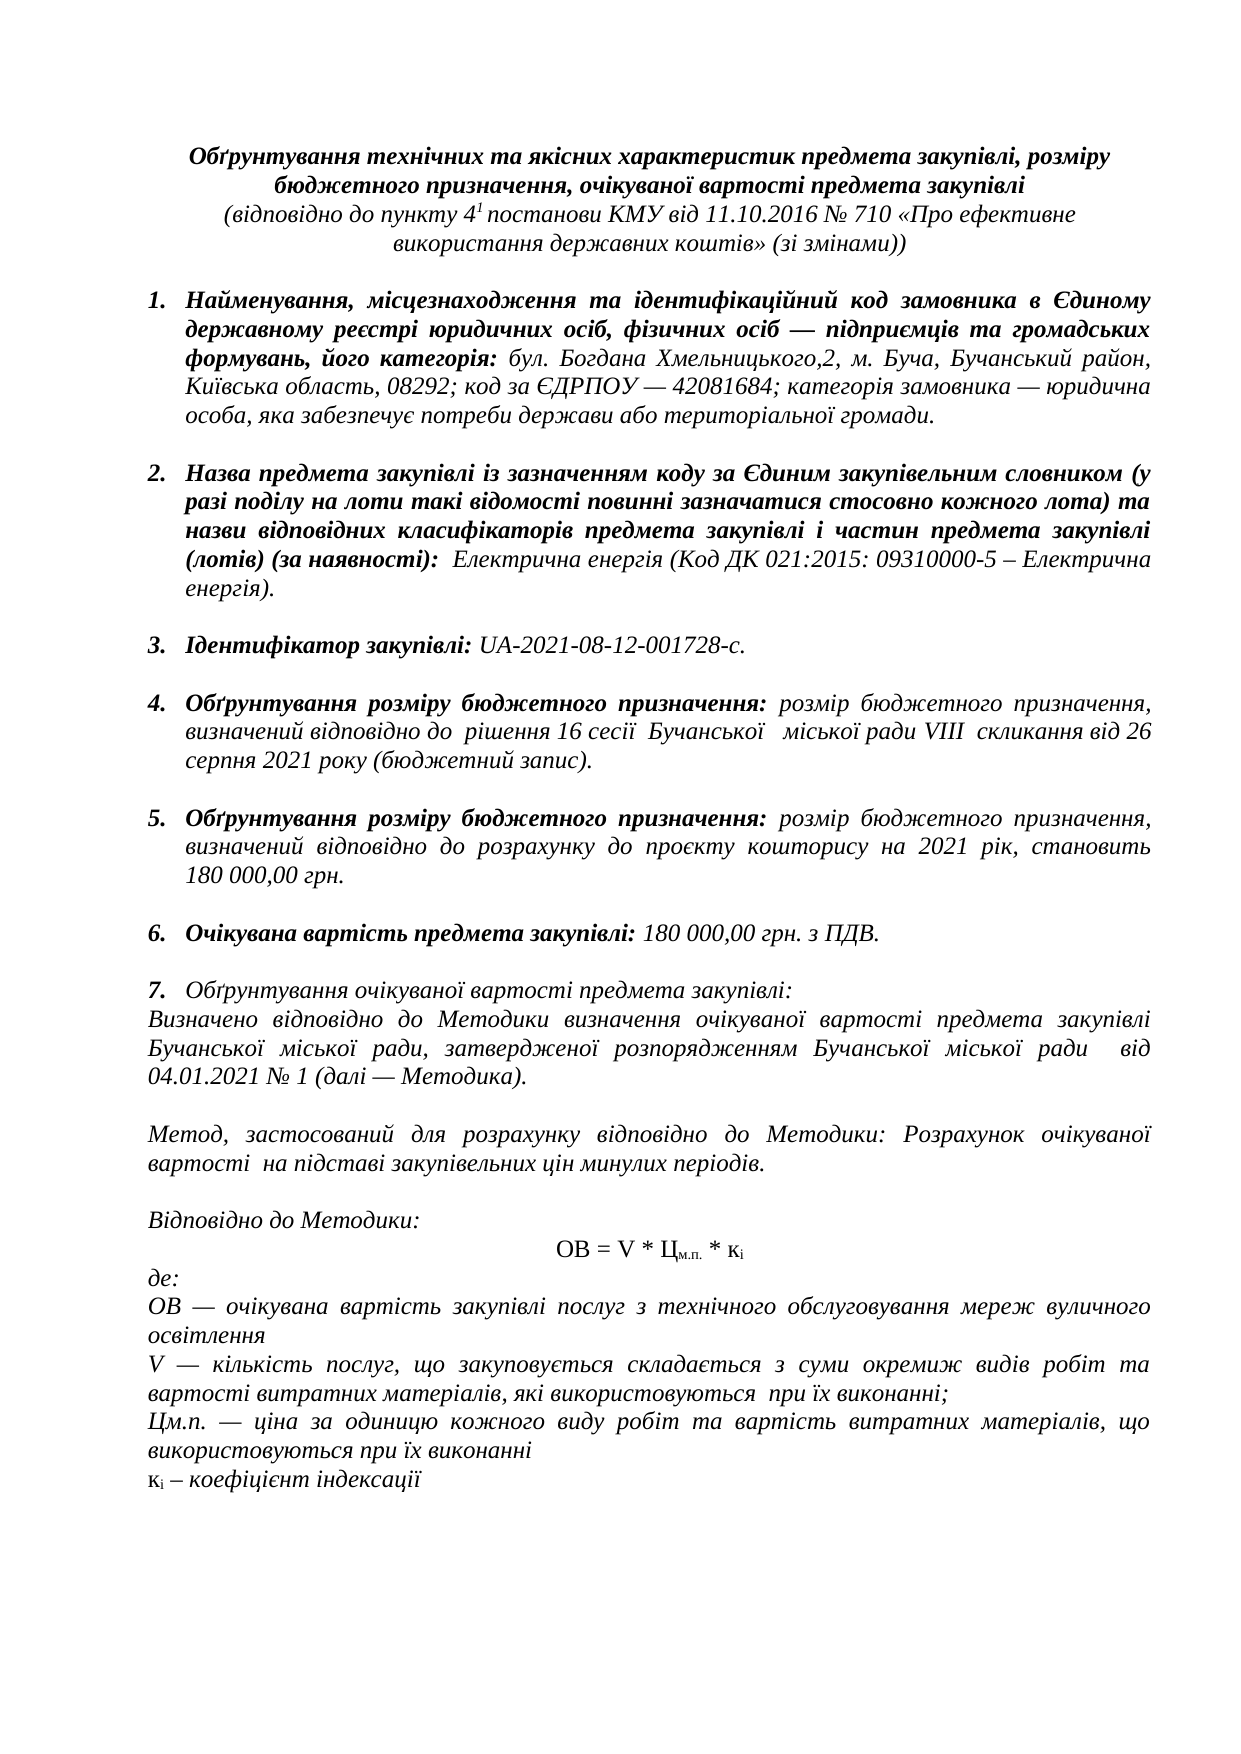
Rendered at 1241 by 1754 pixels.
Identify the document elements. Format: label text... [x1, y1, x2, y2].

list Ідентифікатор закупівлі: UA-2021-08-12-001728-c. [148, 630, 1152, 659]
list Очікувана вартість предмета закупівлі: 180 000,00 грн. з ПДВ. [148, 918, 1152, 946]
text Обґрунтування технічних та якісних характеристик предмета закупівлі, розміру бюджетного призначення, очікуваної вартості предмета закупівлі [148, 141, 1152, 199]
list Найменування, місцезнаходження та ідентифікаційний код замовника в Єдиному державному реєстрі юридичних осіб, фізичних осіб — підприємців та громадських формувань, його категорія: бул. Богдана Хмельницького,2, м. Буча, Бучанський район, Київська область, 08292; код за ЄДРПОУ — 42081684; категорія замовника — юридична особа, яка забезпечує потреби держави або територіальної громади. [148, 285, 1152, 429]
text (відповідно до пункту 41 постанови КМУ від 11.10.2016 № 710 «Про ефективне використання державних коштів» (зі змінами)) [148, 199, 1152, 256]
list Обґрунтування розміру бюджетного призначення: розмір бюджетного призначення, визначений відповідно до розрахунку до проєкту кошторису на 2021 рік, становить 180 000,00 грн. [148, 803, 1152, 889]
text Відповідно до Методики: [148, 1205, 1152, 1234]
text кі – коефіцієнт індексації [148, 1464, 1152, 1493]
list Обґрунтування розміру бюджетного призначення: розмір бюджетного призначення, визначений відповідно до рішення 16 сесії Бучанської міської ради VІII скликання від 26 серпня 2021 року (бюджетний запис). [148, 688, 1152, 774]
text Визначено відповідно до Методики визначення очікуваної вартості предмета закупівлі Бучанської міської ради, затвердженої розпорядженням Бучанської міської ради від 04.01.2021 № 1 (далі — Методика). [148, 1004, 1152, 1090]
text Цм.п. — ціна за одиницю кожного виду робіт та вартість витратних матеріалів, що використовуються при їх виконанні [148, 1406, 1152, 1464]
list Назва предмета закупівлі із зазначенням коду за Єдиним закупівельним словником (у разі поділу на лоти такі відомості повинні зазначатися стосовно кожного лота) та назви відповідних класифікаторів предмета закупівлі і частин предмета закупівлі (лотів) (за наявності): Електрична енергія (Код ДК 021:2015: 09310000-5 – Електрична енергія). [148, 458, 1152, 601]
text Метод, застосований для розрахунку відповідно до Методики: Розрахунок очікуваної вартості на підставі закупівельних цін минулих періодів. [148, 1119, 1152, 1176]
list Обґрунтування очікуваної вартості предмета закупівлі: [148, 975, 1152, 1004]
text ОВ — очікувана вартість закупівлі послуг з технічного обслуговування мереж вуличного освітлення [148, 1291, 1152, 1349]
text де: [148, 1263, 1152, 1291]
text V — кількість послуг, що закуповується складається з суми окремиж видів робіт та вартості витратних матеріалів, які використовуються при їх виконанні; [148, 1349, 1152, 1406]
text ОВ = V * Цм.п. * кі [148, 1234, 1152, 1263]
